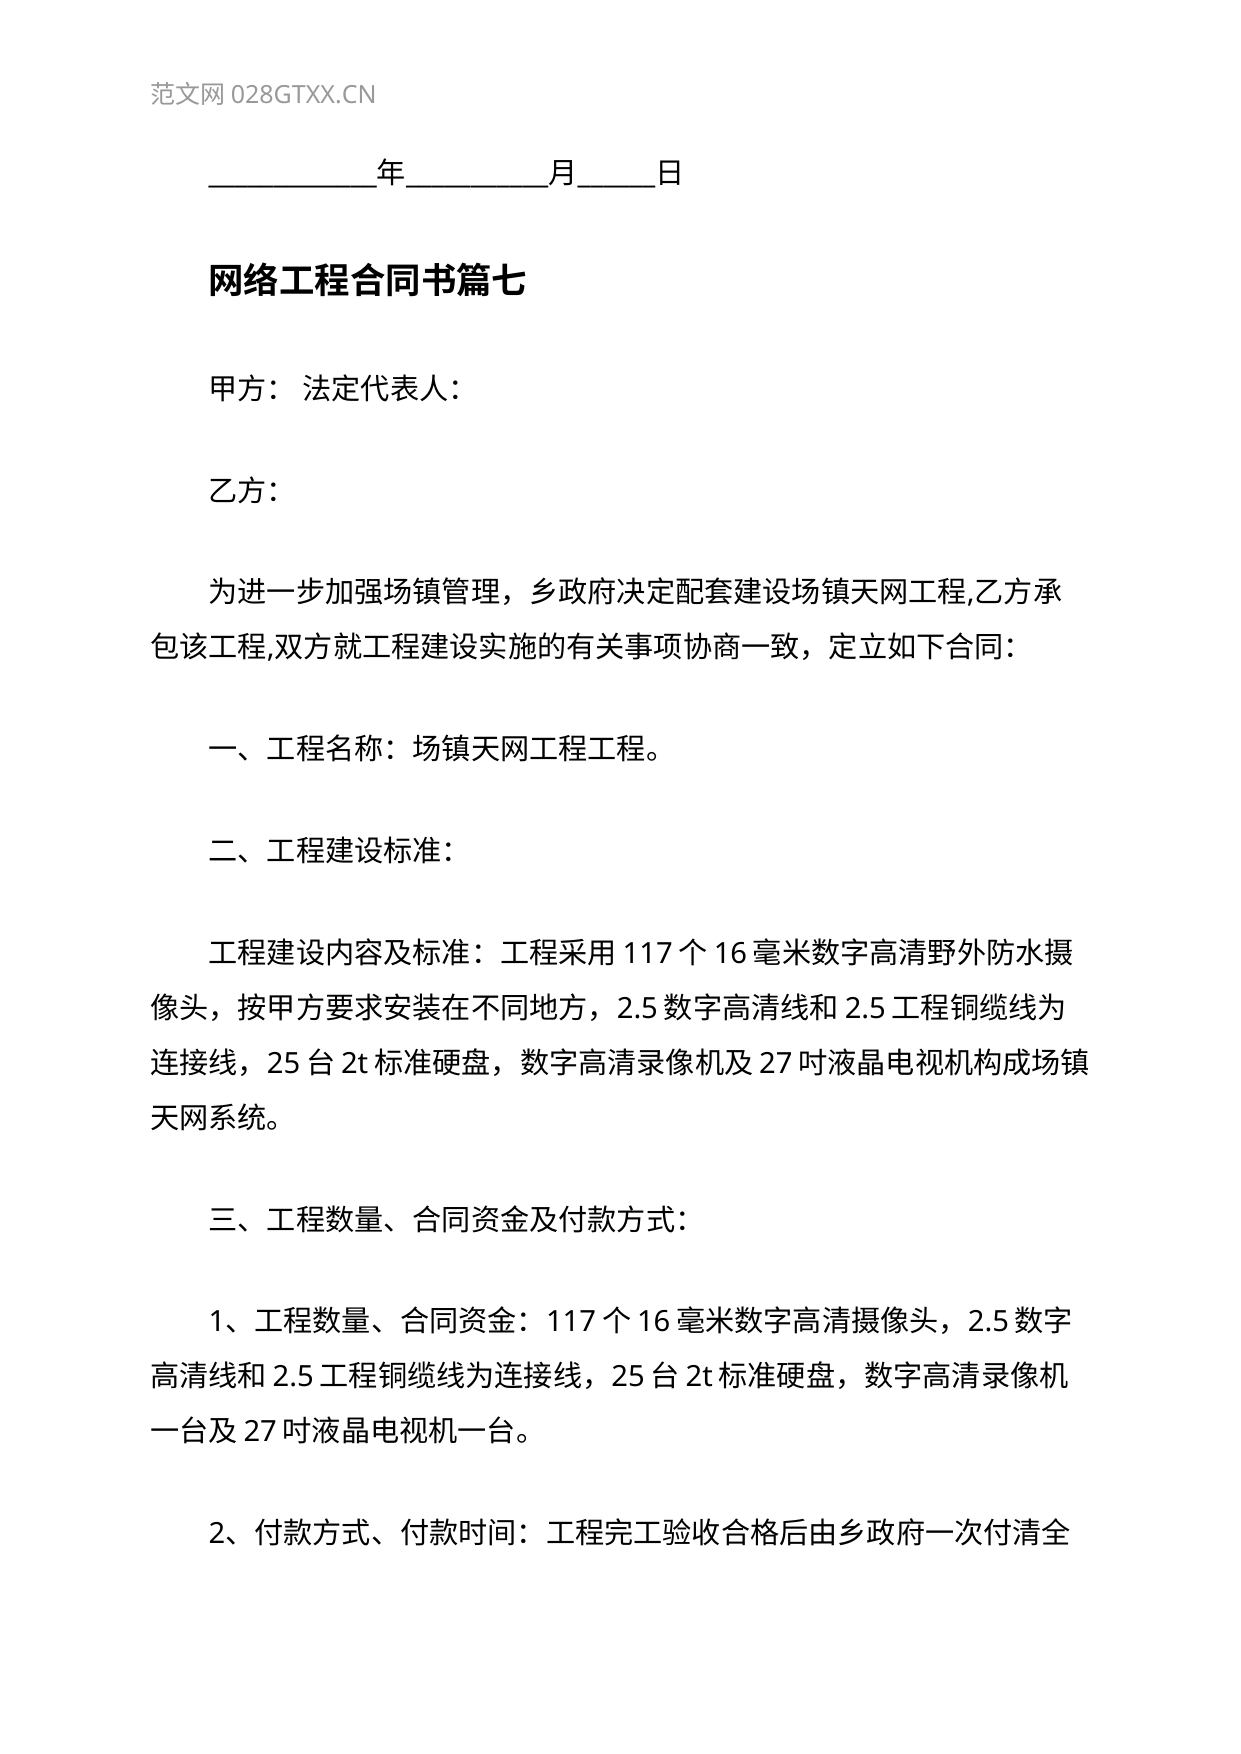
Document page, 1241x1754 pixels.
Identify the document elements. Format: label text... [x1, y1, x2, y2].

text 二、工程建设标准： [150, 828, 1090, 870]
text 一、工程名称：场镇天网工程工程。 [150, 726, 1090, 768]
text 1、工程数量、合同资金：117个16毫米数字高清摄像头，2.5数字高清线和2.5工程铜缆线为连接线，25台2t标准硬盘，数字高清录像机一台及27吋液晶电视机一台。 [150, 1298, 1090, 1450]
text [150, 1510, 1090, 1552]
text 工程建设内容及标准：工程采用117个16毫米数字高清野外防水摄像头，按甲方要求安装在不同地方，2.5数字高清线和2.5工程铜缆线为连接线，25台2t标准硬盘，数字高清录像机及27吋液晶电视机构成场镇天网系统。 [150, 929, 1090, 1137]
text 乙方： [150, 467, 1090, 509]
text _____________年___________月______日 [150, 150, 1090, 192]
text 三、工程数量、合同资金及付款方式： [150, 1196, 1090, 1238]
text 甲方： 法定代表人： [150, 365, 1090, 408]
text 为进一步加强场镇管理，乡政府决定配套建设场镇天网工程,乙方承包该工程,双方就工程建设实施的有关事项协商一致，定立如下合同： [150, 569, 1090, 666]
text 网络工程合同书篇七 [150, 252, 1090, 303]
